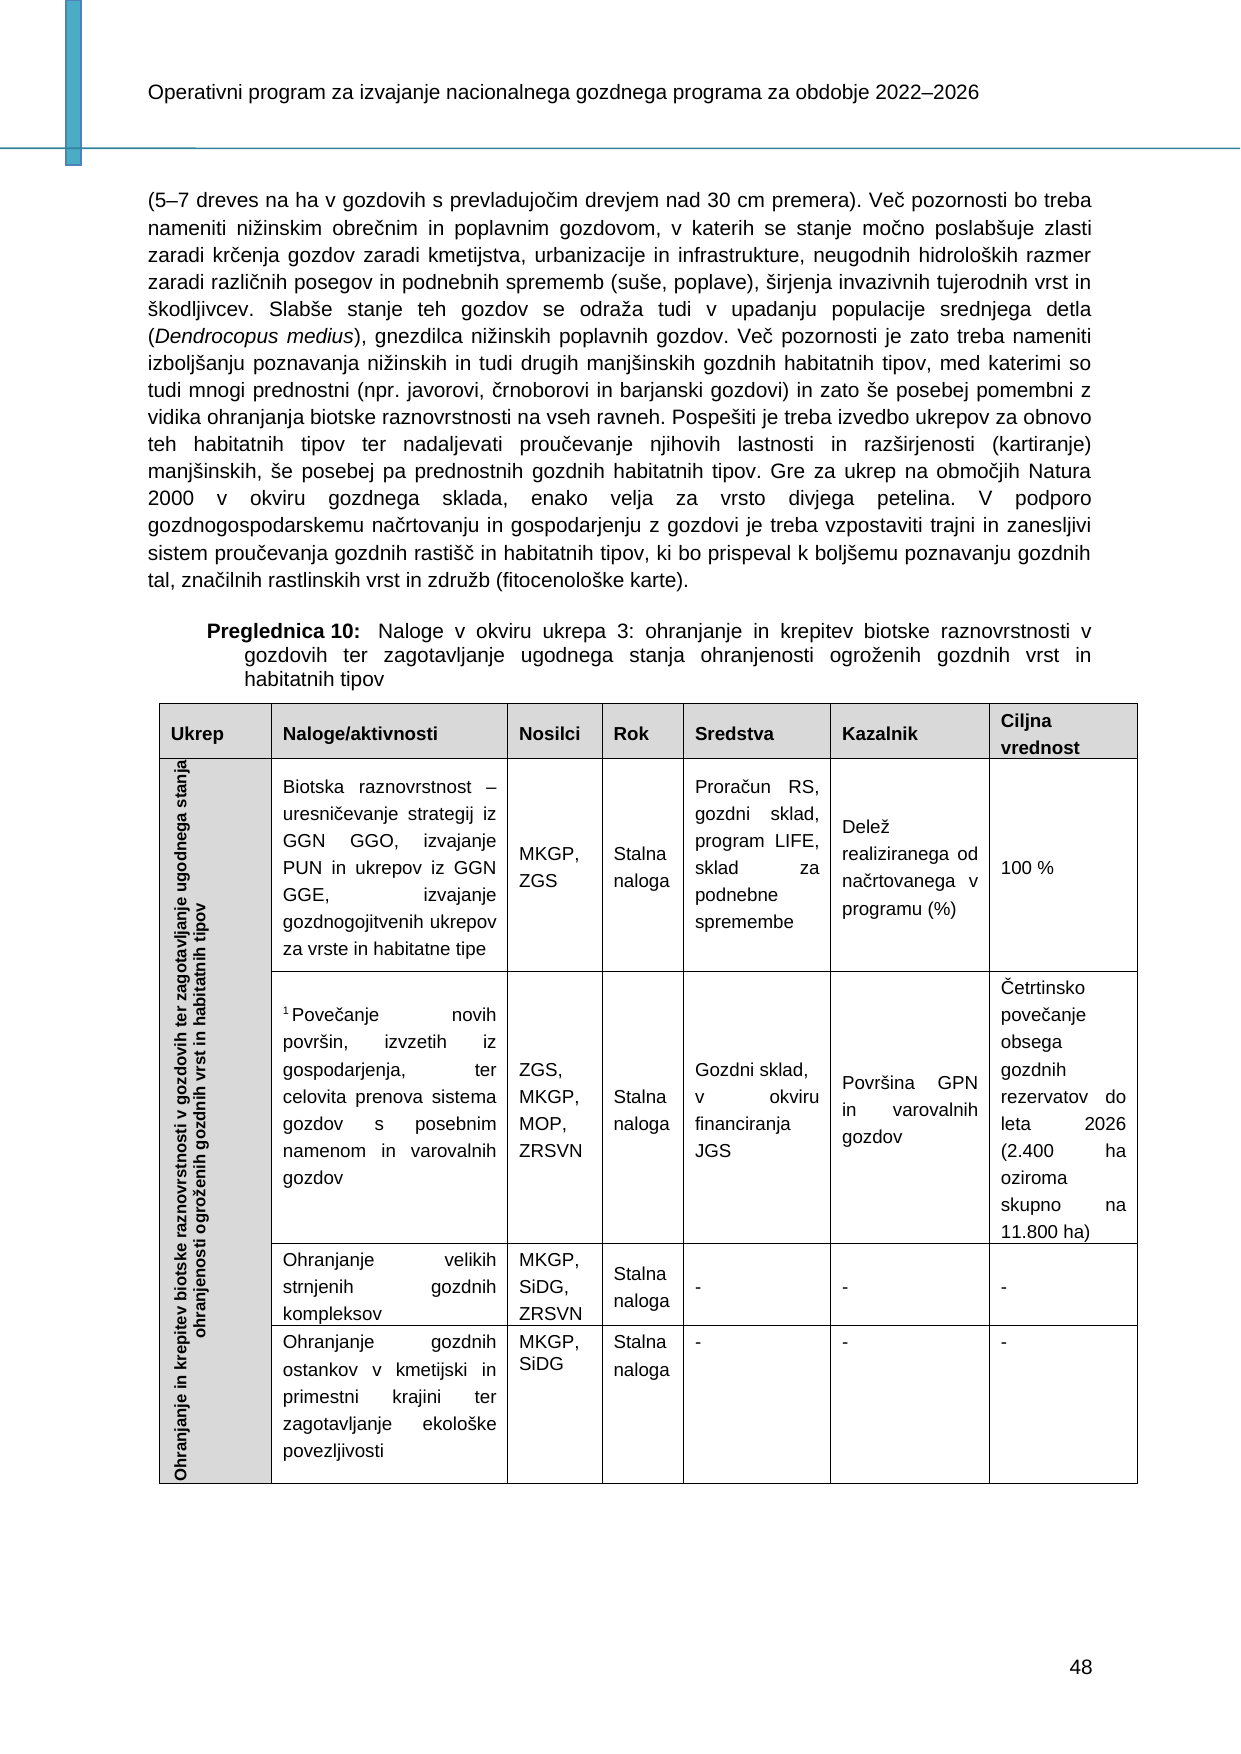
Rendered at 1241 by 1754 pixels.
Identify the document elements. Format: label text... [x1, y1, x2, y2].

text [148, 185, 1093, 591]
table_header Rok [603, 704, 683, 758]
table_cell Ohranjanje in krepitev biotske raznovrstnosti v gozdovih ter zagotavljanje ugodnega stanja ohranjenosti ogroženih gozdnih vrst in habitatnih tipov [160, 759, 271, 1483]
table_cell Četrtinsko povečanje obsega gozdnih rezervatov do leta 2026 (2.400 ha oziroma skupno na 11.800 ha) [990, 972, 1137, 1242]
table_header Ukrep [160, 704, 271, 758]
table_cell Delež realiziranega od načrtovanega v programu (%) [831, 759, 989, 971]
table_cell - [684, 1326, 830, 1483]
table_cell Proračun RS, gozdni sklad, program LIFE, sklad za podnebne spremembe [684, 759, 830, 971]
table_cell Biotska raznovrstnost – uresničevanje strategij iz GGN GGO, izvajanje PUN in ukrepov iz GGN GGE, izvajanje gozdnogojitvenih ukrepov za vrste in habitatne tipe [272, 759, 507, 971]
table_cell MKGP, SiDG [508, 1326, 602, 1483]
table_cell - [684, 1244, 830, 1325]
table_header Ciljna vrednost [990, 704, 1137, 758]
table_header Naloge/aktivnosti [272, 704, 507, 758]
table_cell - [990, 1326, 1137, 1483]
table_cell Površina GPN in varovalnih gozdov [831, 972, 989, 1242]
table_cell Stalna naloga [603, 759, 683, 971]
table_cell - [831, 1326, 989, 1483]
table_cell MKGP, SiDG, ZRSVN [508, 1244, 602, 1325]
table_cell Stalna naloga [603, 1326, 683, 1483]
table_cell 1 Povečanje novih površin, izvzetih iz gospodarjenja, ter celovita prenova sistema gozdov s posebnim namenom in varovalnih gozdov [272, 972, 507, 1242]
table_cell Ohranjanje gozdnih ostankov v kmetijski in primestni krajini ter zagotavljanje ekološke povezljivosti [272, 1326, 507, 1483]
table_cell 100 % [990, 759, 1137, 971]
table_cell Stalna naloga [603, 972, 683, 1242]
table_cell - [831, 1244, 989, 1325]
table_cell ZGS, MKGP, MOP, ZRSVN [508, 972, 602, 1242]
table_header Sredstva [684, 704, 830, 758]
table_cell - [990, 1244, 1137, 1325]
table_cell MKGP, ZGS [508, 759, 602, 971]
table_header Kazalnik [831, 704, 989, 758]
table_cell Stalna naloga [603, 1244, 683, 1325]
table_cell Gozdni sklad, v okviru financiranja JGS [684, 972, 830, 1242]
table_cell Ohranjanje velikih strnjenih gozdnih kompleksov [272, 1244, 507, 1325]
text Naloge v okviru ukrepa 3: ohranjanje in krepitev biotske raznovrstnosti v gozdovih ter zagotavljanje ugodnega stanja ohranjenosti ogroženih gozdnih vrst in habitatnih tipov [207, 618, 1093, 690]
table_header Nosilci [508, 704, 602, 758]
